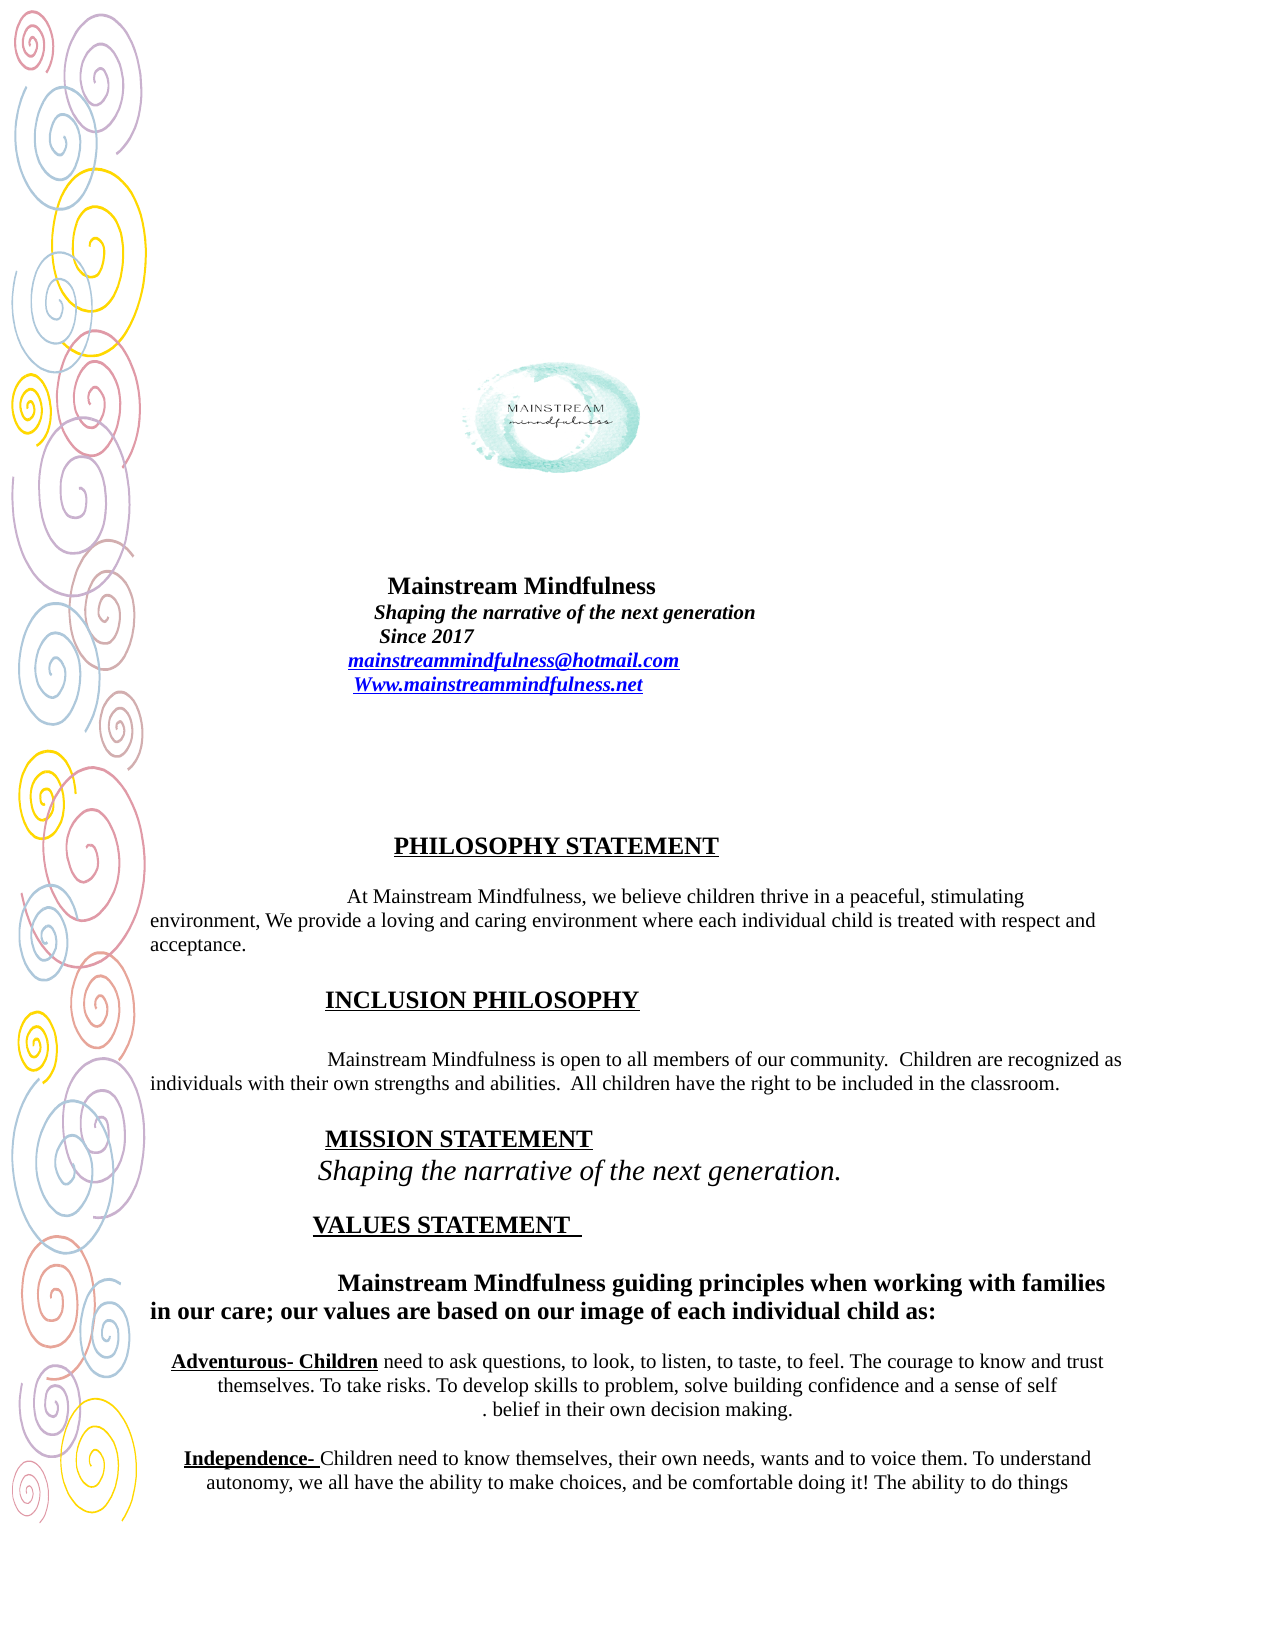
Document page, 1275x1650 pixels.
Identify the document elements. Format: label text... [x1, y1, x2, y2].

text VALUES STATEMENT [150, 1210, 1125, 1239]
text Mainstream Mindfulness is open to all members of our community. Children are recognized as individuals with their own strengths and abilities. All children have the right to be included in the classroom. [150, 1047, 1125, 1095]
text mainstreammindfulness@hotmail.com [150, 648, 1125, 672]
text Adventurous- Children need to ask questions, to look, to listen, to taste, to feel. The courage to know and trust themselves. To take risks. To develop skills to problem, solve building confidence and a sense of self . belief in their own decision making. [150, 1349, 1125, 1421]
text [150, 1446, 1125, 1494]
text Www.mainstreammindfulness.net [150, 672, 1125, 696]
text At Mainstream Mindfulness, we believe children thrive in a peaceful, stimulating environment, We provide a loving and caring environment where each individual child is treated with respect and acceptance. [150, 884, 1125, 956]
picture [392, 287, 720, 543]
text Mainstream Mindfulness guiding principles when working with families in our care; our values are based on our image of each individual child as: [150, 1268, 1125, 1325]
text MISSION STATEMENT [150, 1124, 1125, 1153]
text INCLUSION PHILOSOPHY [150, 985, 1125, 1013]
text Mainstream Mindfulness [150, 571, 1125, 600]
text Since 2017 [150, 624, 1125, 648]
text Shaping the narrative of the next generation [150, 600, 1125, 624]
text Shaping the narrative of the next generation. [150, 1153, 1125, 1186]
text PHILOSOPHY STATEMENT [150, 831, 1125, 860]
